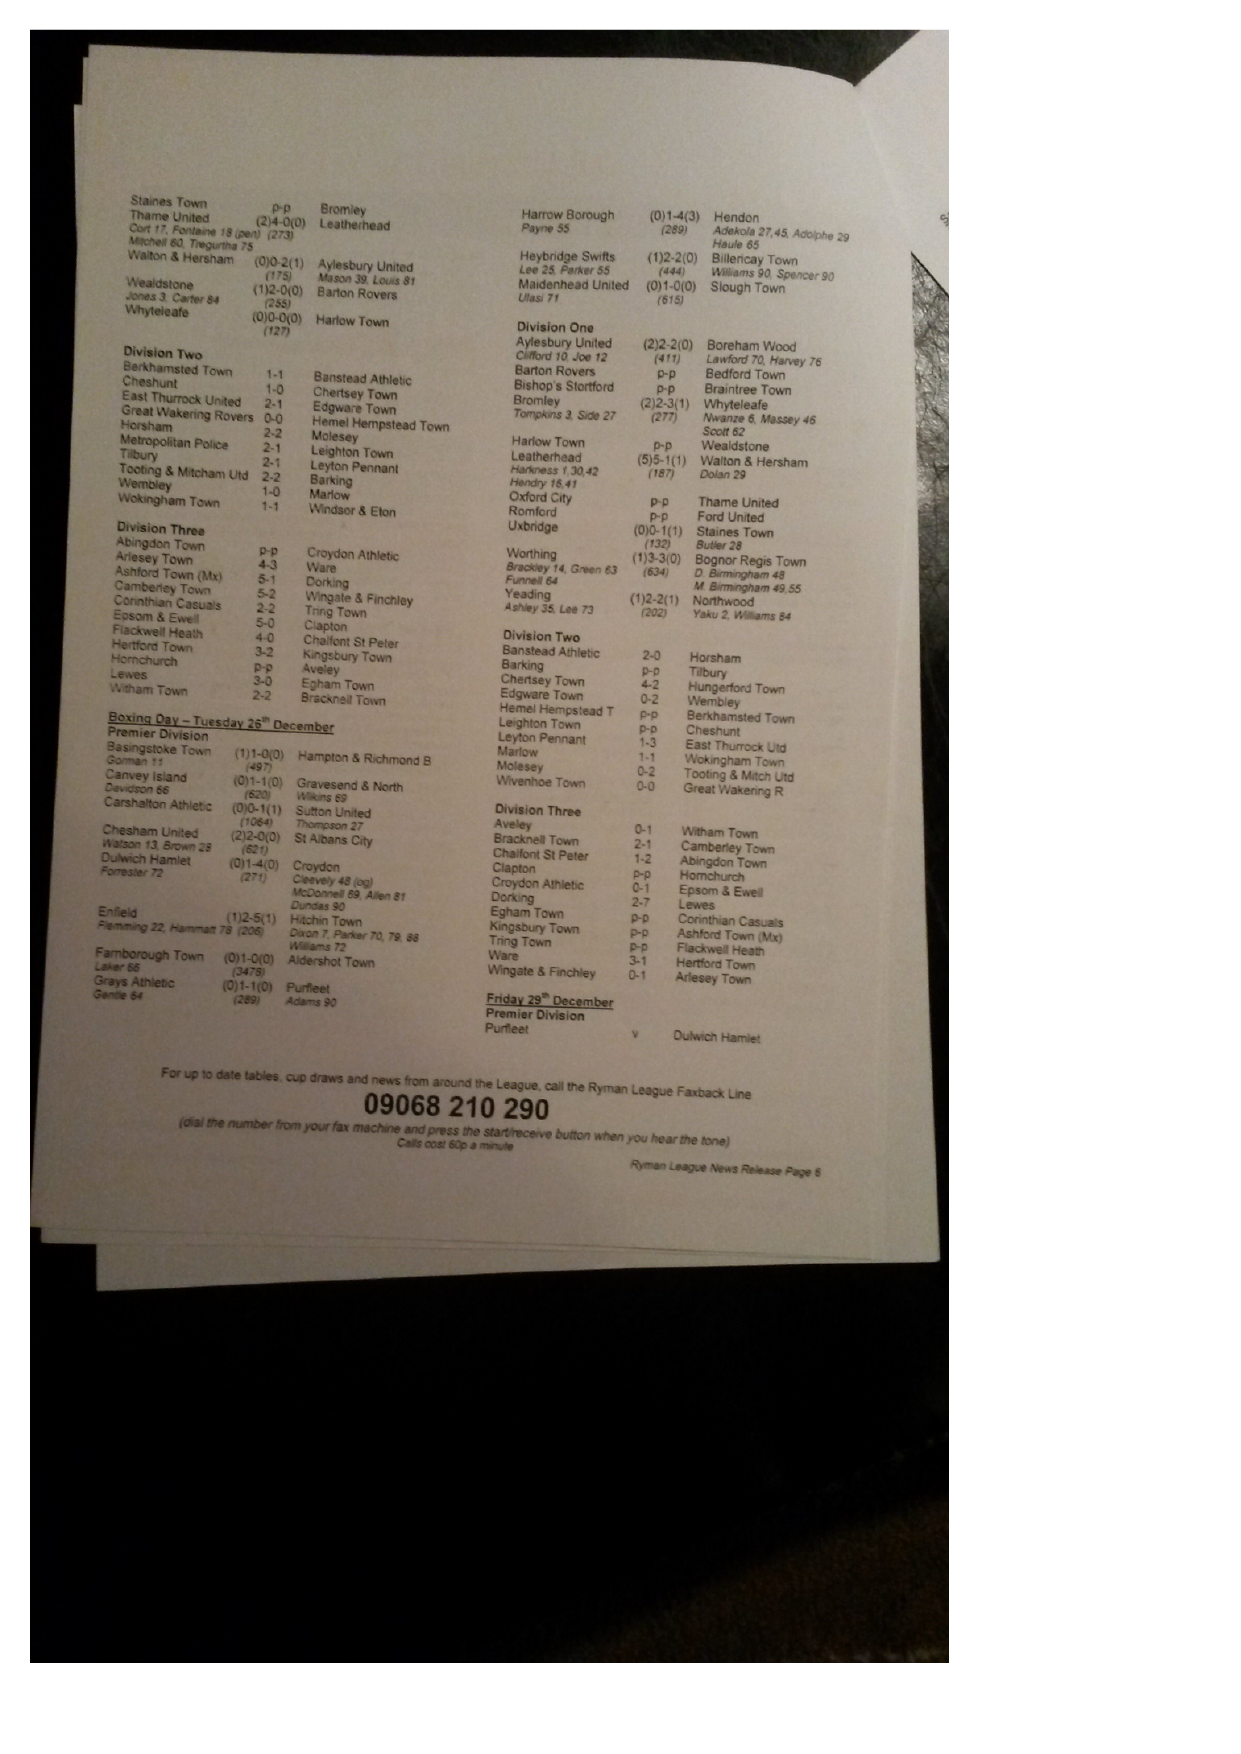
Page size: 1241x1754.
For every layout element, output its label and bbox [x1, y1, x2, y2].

picture [31, 32, 949, 1663]
